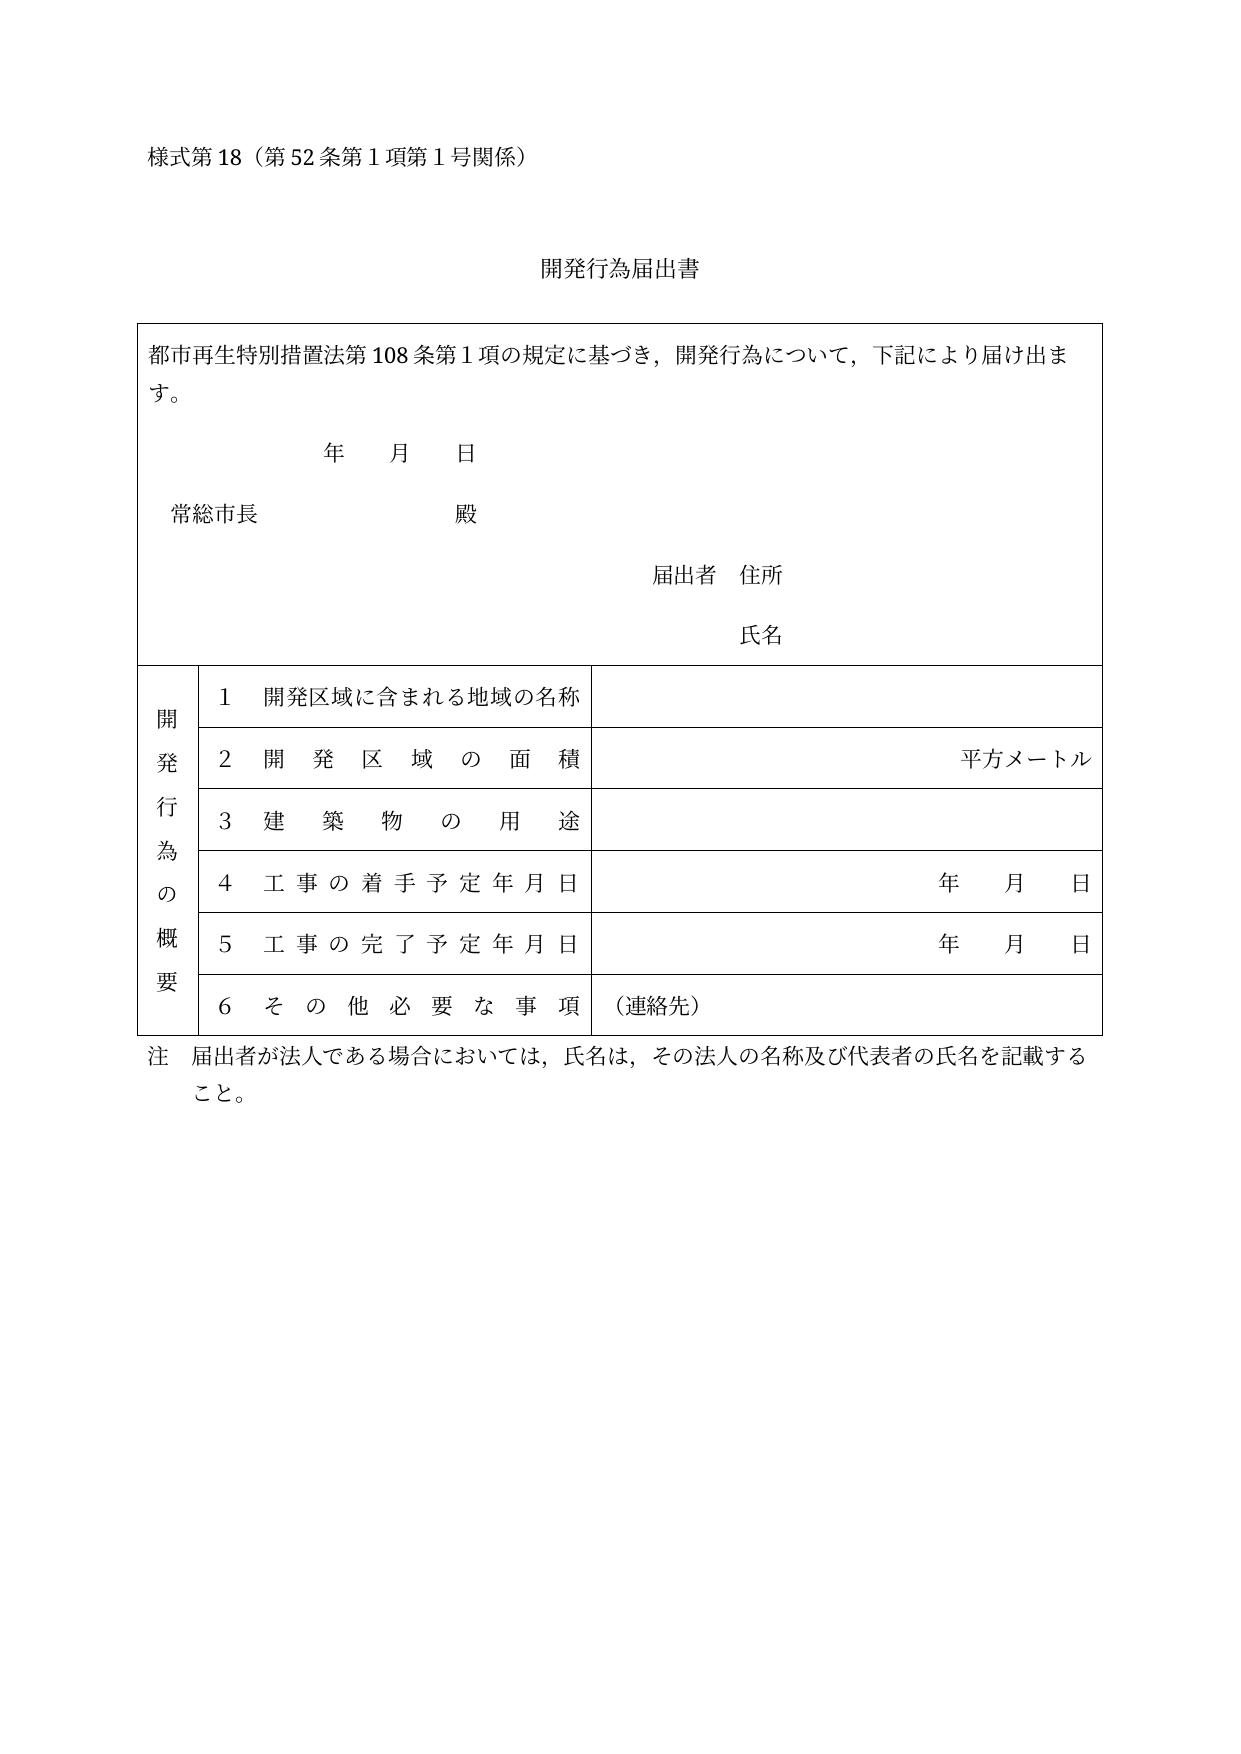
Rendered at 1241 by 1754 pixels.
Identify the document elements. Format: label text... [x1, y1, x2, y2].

table_cell 年 月 日 [592, 851, 1102, 912]
table_cell 開発区域の面積 [252, 728, 591, 788]
table_cell （連絡先） [592, 975, 1102, 1035]
table_cell ６ [199, 975, 252, 1035]
table_cell 開 発 行 為 の 概 要 [138, 666, 198, 1035]
table_cell 年 月 日 [138, 422, 1102, 483]
table_cell 工事の着手予定年月日 [252, 851, 591, 912]
table_cell 届出者 住所 [138, 543, 1102, 604]
table_cell 平方メートル [592, 728, 1102, 788]
table_cell 氏名 [138, 604, 1102, 665]
table_cell 常総市長 殿 [138, 483, 1102, 543]
table_cell 建築物の用途 [252, 789, 591, 850]
table_cell [592, 789, 1102, 850]
table_cell ４ [199, 851, 252, 912]
table_cell その他必要な事項 [252, 975, 591, 1035]
text 様式第18（第52条第１項第１号関係） [148, 137, 1092, 174]
table_cell 年 月 日 [592, 913, 1102, 974]
table_cell 開発区域に含まれる地域の名称 [252, 666, 591, 727]
table_header 都市再生特別措置法第108条第１項の規定に基づき，開発行為について，下記により届け出ます。 [138, 324, 1102, 422]
table_cell [592, 666, 1102, 727]
table_cell 工事の完了予定年月日 [252, 913, 591, 974]
table_cell ５ [199, 913, 252, 974]
text 注 届出者が法人である場合においては，氏名は，その法人の名称及び代表者の氏名を記載すること。 [148, 1036, 1092, 1111]
table_cell ３ [199, 789, 252, 850]
text 開発行為届出書 [148, 248, 1092, 286]
table_cell ２ [199, 728, 252, 788]
table_cell １ [199, 666, 252, 727]
